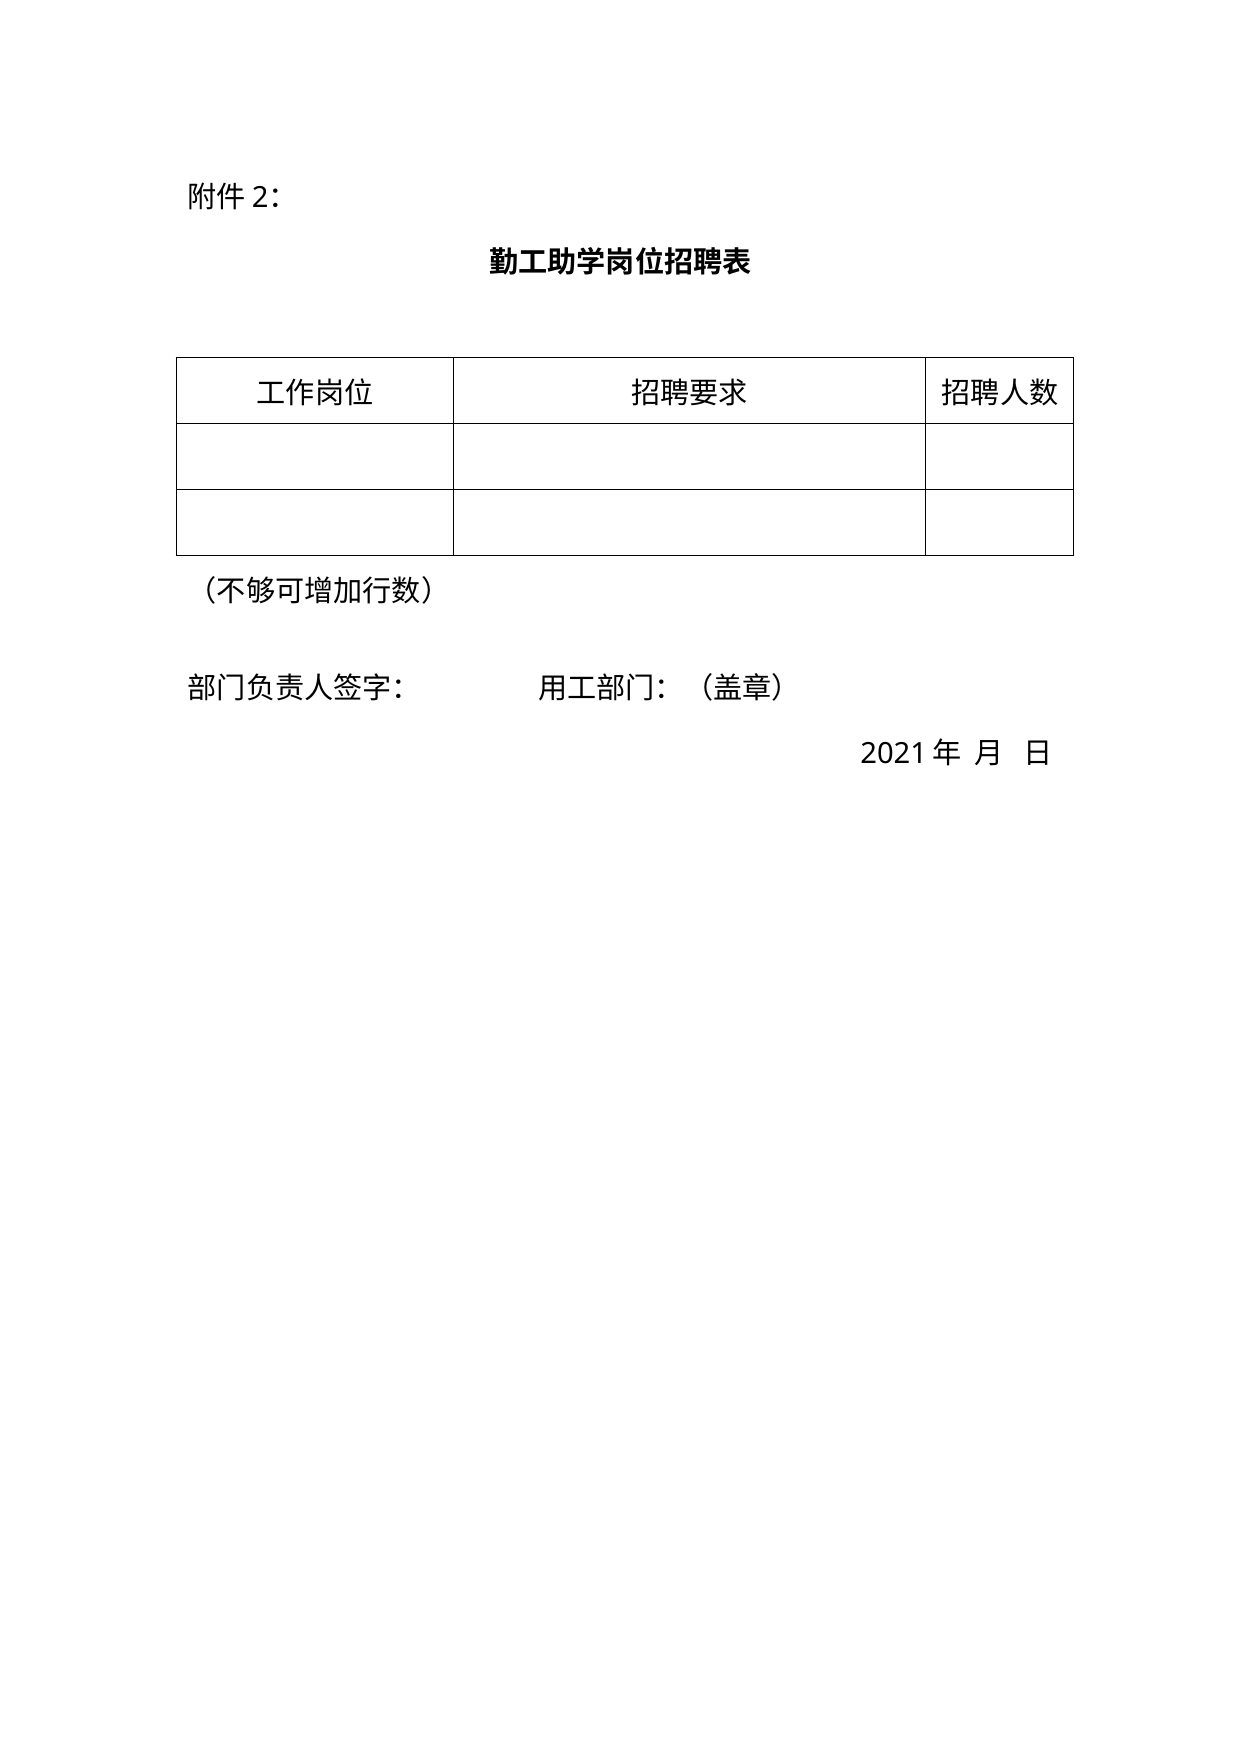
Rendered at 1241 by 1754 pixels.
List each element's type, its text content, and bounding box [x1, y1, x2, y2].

text 2021年 月 日 [187, 719, 1053, 784]
table_header 招聘要求 [454, 358, 925, 423]
table_cell [926, 424, 1073, 489]
text 部门负责人签字： 用工部门：（盖章） [187, 654, 1053, 719]
table_header 招聘人数 [926, 358, 1073, 423]
text 勤工助学岗位招聘表 [187, 227, 1053, 292]
text （不够可增加行数） [187, 556, 1053, 621]
table_header 工作岗位 [177, 358, 453, 423]
table_cell [926, 490, 1073, 555]
table_cell [177, 424, 453, 489]
table_cell [454, 424, 925, 489]
text 附件2： [187, 162, 1053, 227]
table_cell [177, 490, 453, 555]
table_cell [454, 490, 925, 555]
